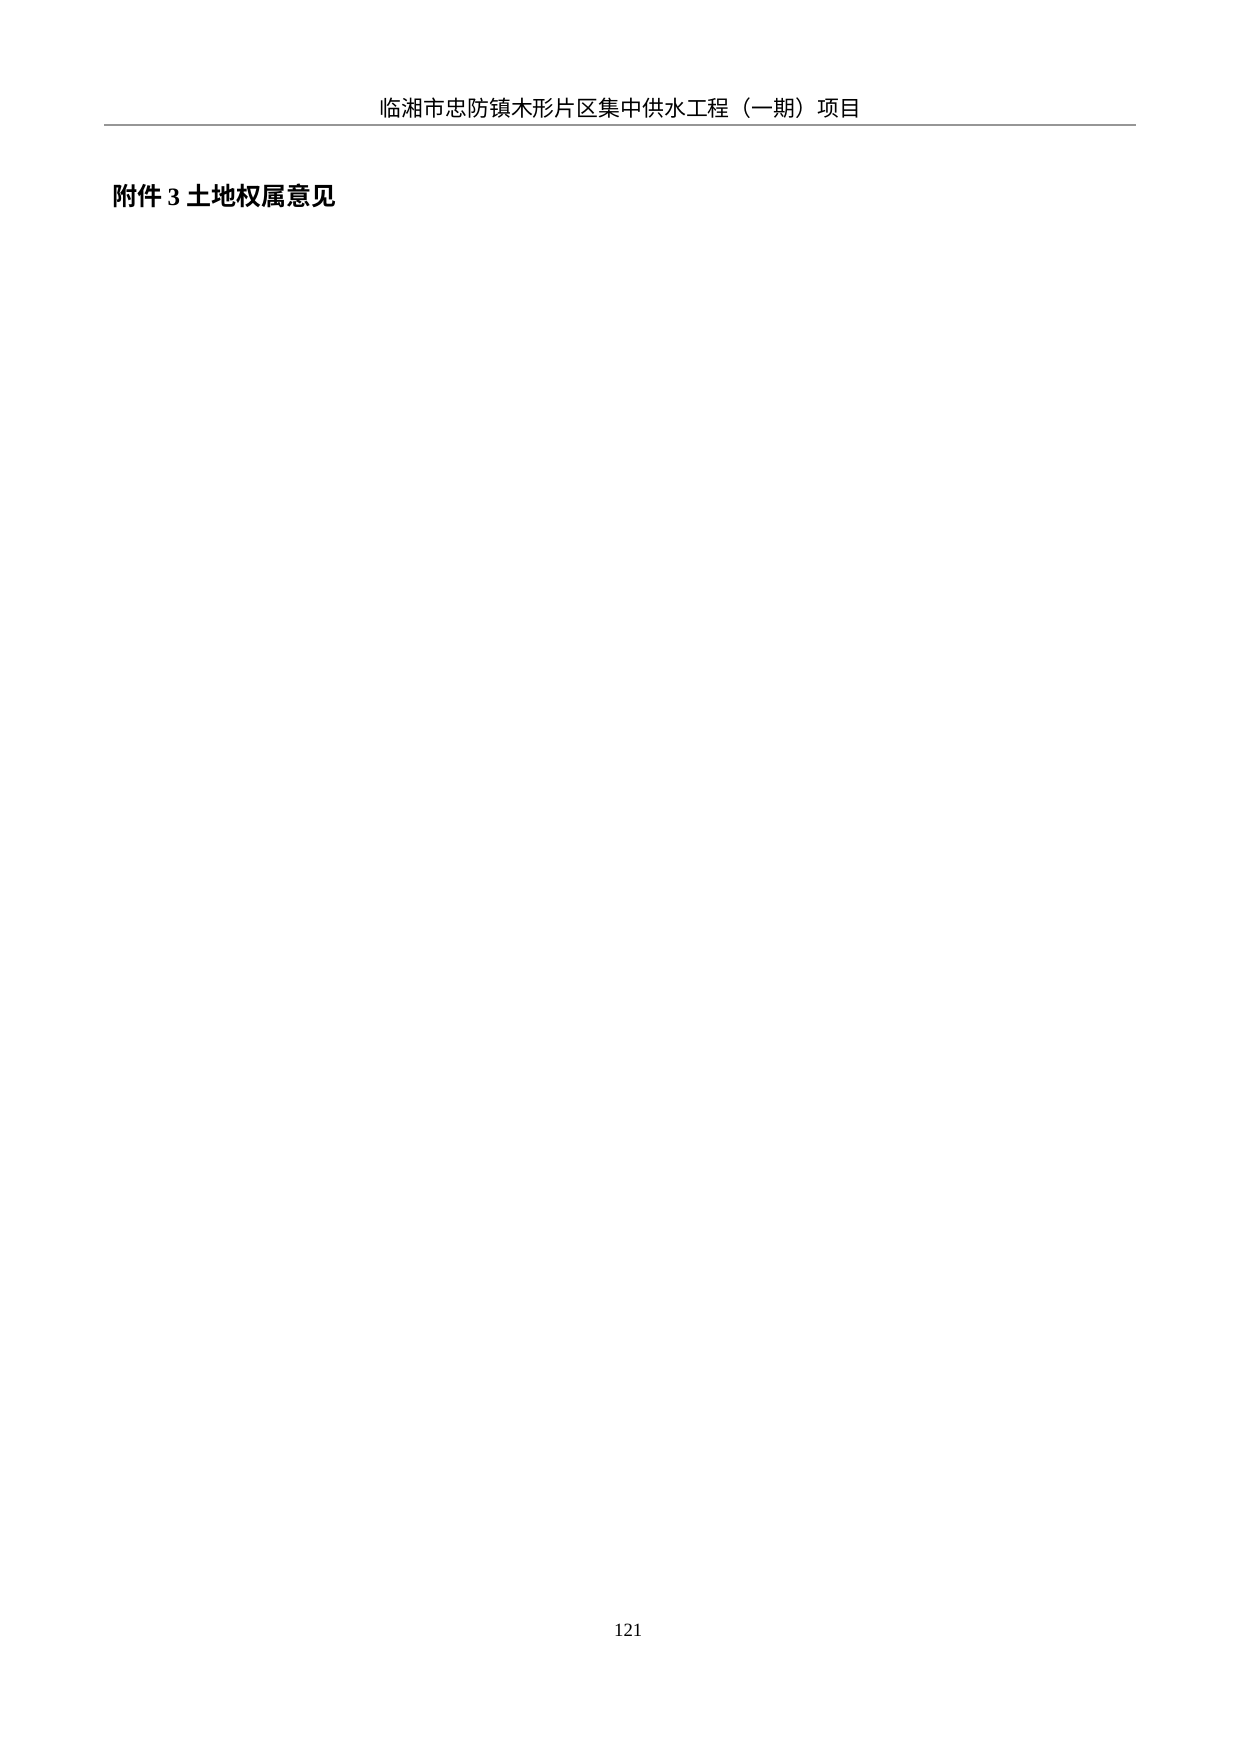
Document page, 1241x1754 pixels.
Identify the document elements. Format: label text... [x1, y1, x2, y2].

subtitle 附件3 土地权属意见 [112, 162, 1128, 227]
